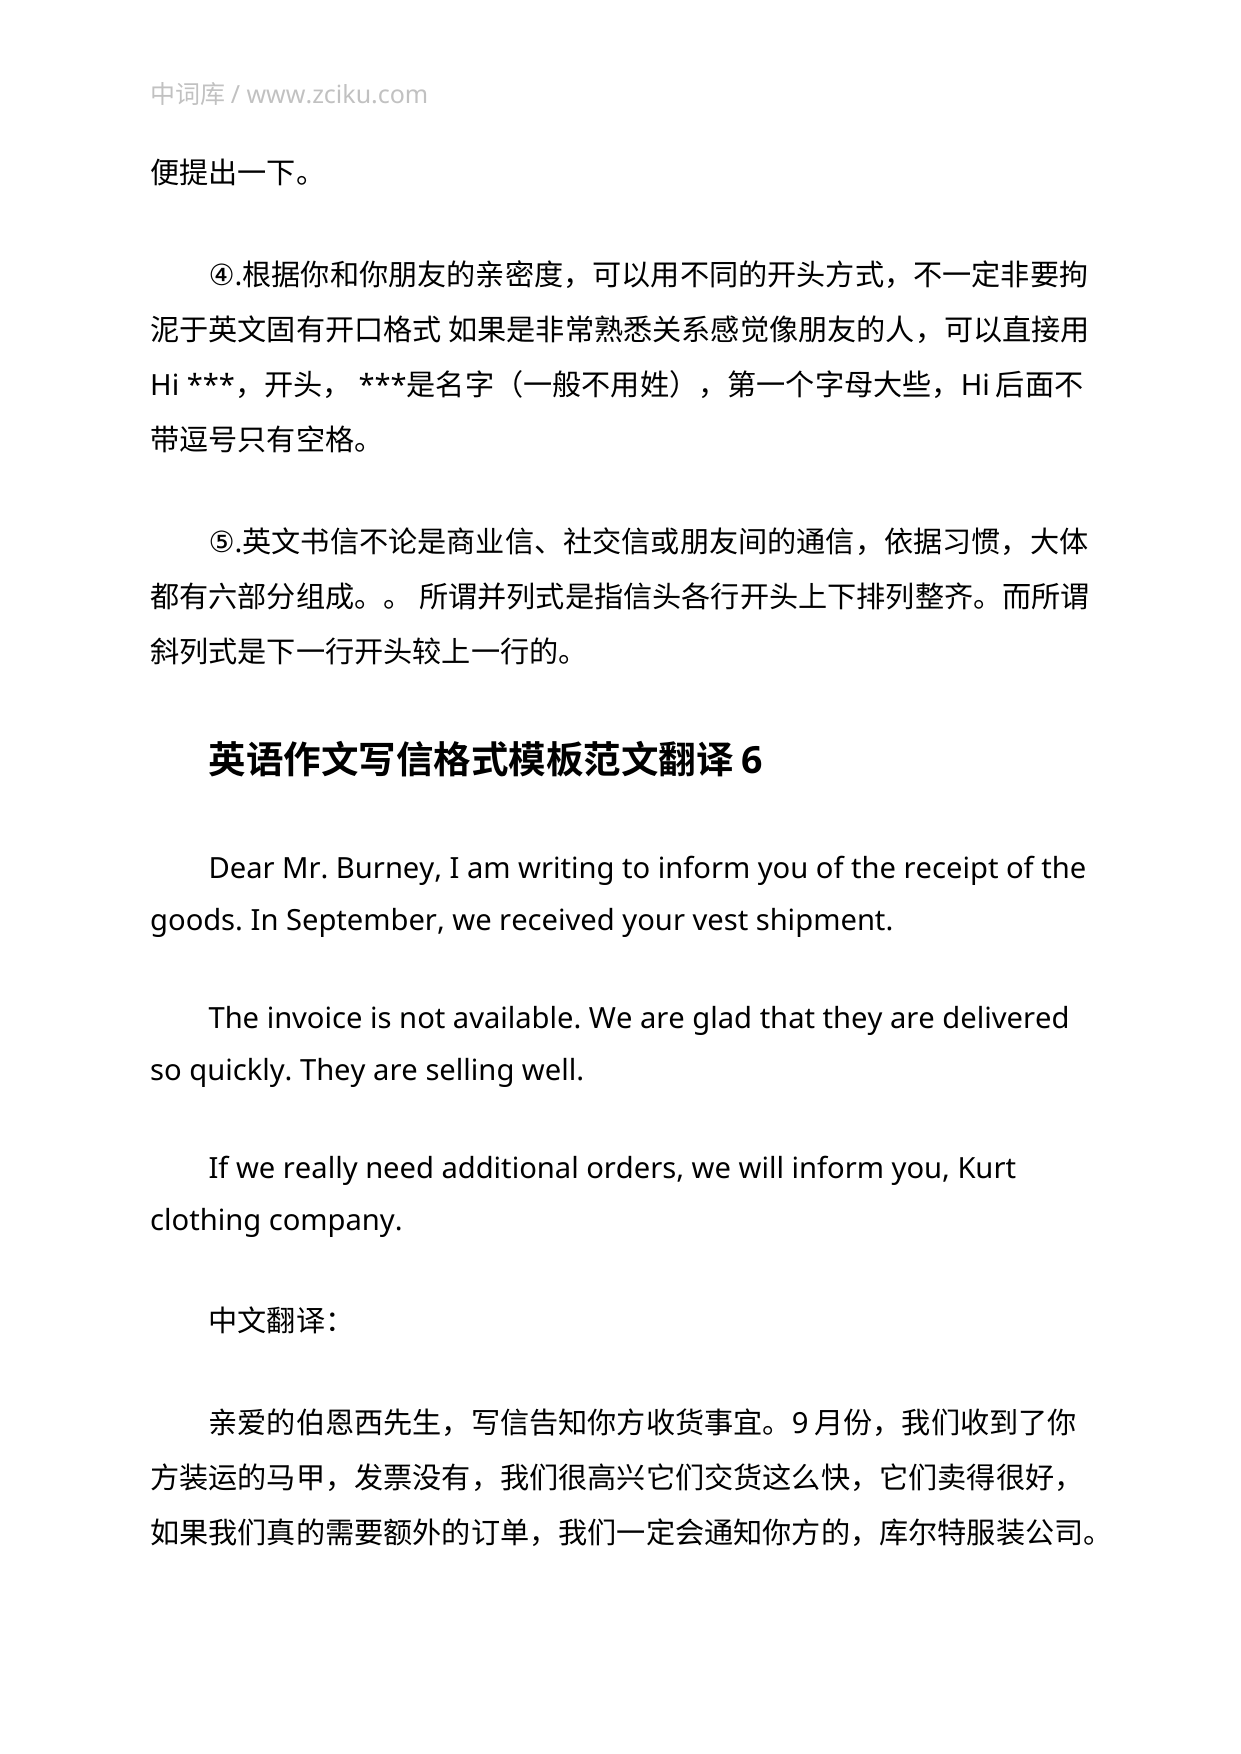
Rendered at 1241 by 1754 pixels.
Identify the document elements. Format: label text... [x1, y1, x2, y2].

text ④.根据你和你朋友的亲密度，可以用不同的开头方式，不一定非要拘泥于英文固有开口格式 如果是非常熟悉关系感觉像朋友的人，可以直接用 Hi ***，开头， ***是名字（一般不用姓），第一个字母大些，Hi后面不带逗号只有空格。 [150, 252, 1090, 459]
text 中文翻译： [150, 1298, 1090, 1340]
text ⑤.英文书信不论是商业信、社交信或朋友间的通信，依据习惯，大体都有六部分组成。。 所谓并列式是指信头各行开头上下排列整齐。而所谓斜列式是下一行开头较上一行的。 [150, 518, 1090, 671]
text Dear Mr. Burney, I am writing to inform you of the receipt of the goods. In September, we received your vest shipment. [150, 848, 1090, 939]
text 英语作文写信格式模板范文翻译6 [150, 730, 1090, 784]
text The invoice is not available. We are glad that they are delivered so quickly. They are selling well. [150, 998, 1090, 1089]
text 亲爱的伯恩西先生，写信告知你方收货事宜。9月份，我们收到了你方装运的马甲，发票没有，我们很高兴它们交货这么快，它们卖得很好，如果我们真的需要额外的订单，我们一定会通知你方的，库尔特服装公司。 [150, 1399, 1090, 1552]
text If we really need additional orders, we will inform you, Kurt clothing company. [150, 1148, 1090, 1239]
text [150, 150, 1090, 192]
